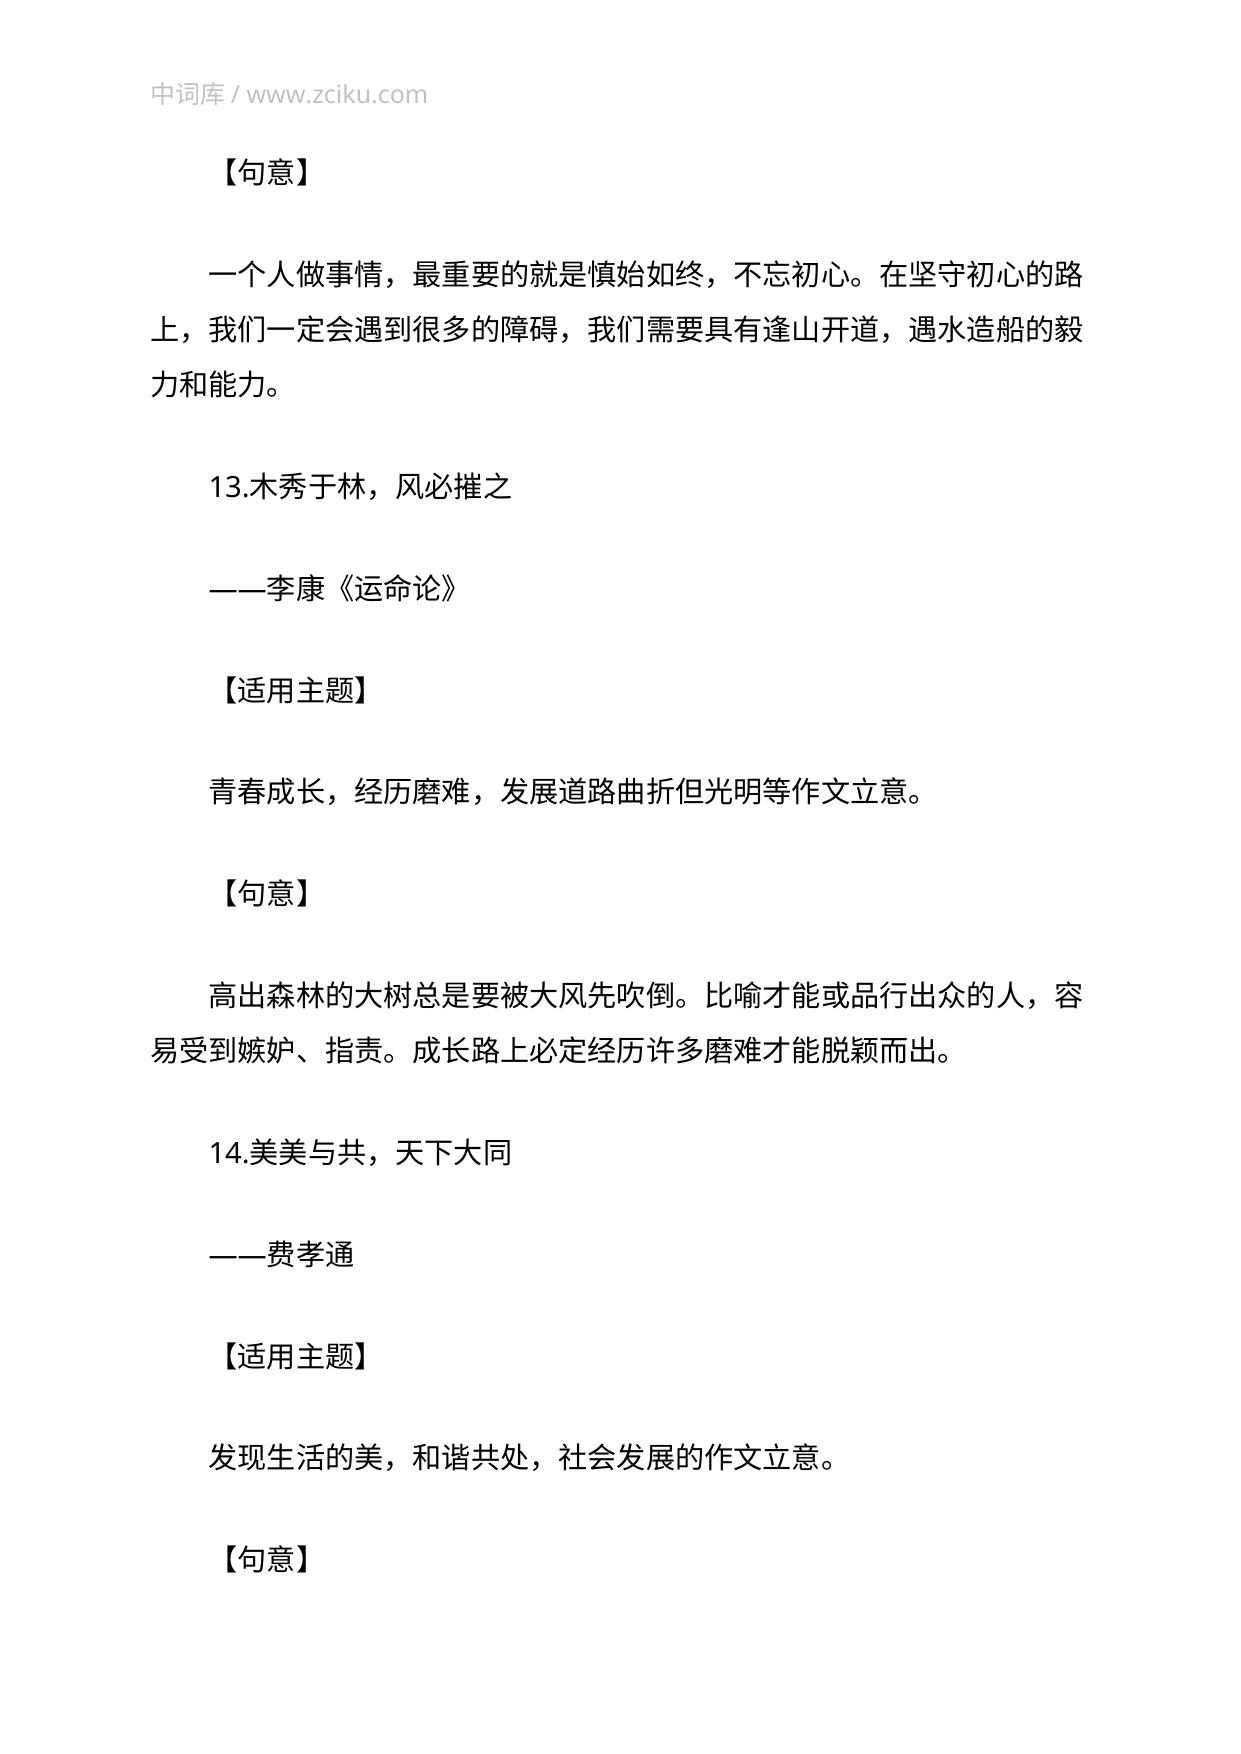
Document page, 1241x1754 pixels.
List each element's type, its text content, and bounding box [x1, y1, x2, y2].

text 【句意】 [150, 1537, 1090, 1579]
text 青春成长，经历磨难，发展道路曲折但光明等作文立意。 [150, 769, 1090, 811]
text 【适用主题】 [150, 667, 1090, 709]
text 【适用主题】 [150, 1333, 1090, 1376]
text 发现生活的美，和谐共处，社会发展的作文立意。 [150, 1435, 1090, 1477]
text 【句意】 [150, 150, 1090, 192]
text 【句意】 [150, 871, 1090, 913]
text 高出森林的大树总是要被大风先吹倒。比喻才能或品行出众的人，容易受到嫉妒、指责。成长路上必定经历许多磨难才能脱颖而出。 [150, 973, 1090, 1070]
text 13.木秀于林，风必摧之 [150, 463, 1090, 506]
text 14.美美与共，天下大同 [150, 1129, 1090, 1172]
text 一个人做事情，最重要的就是慎始如终，不忘初心。在坚守初心的路上，我们一定会遇到很多的障碍，我们需要具有逢山开道，遇水造船的毅力和能力。 [150, 252, 1090, 404]
text ——李康《运命论》 [150, 565, 1090, 608]
text ——费孝通 [150, 1231, 1090, 1274]
